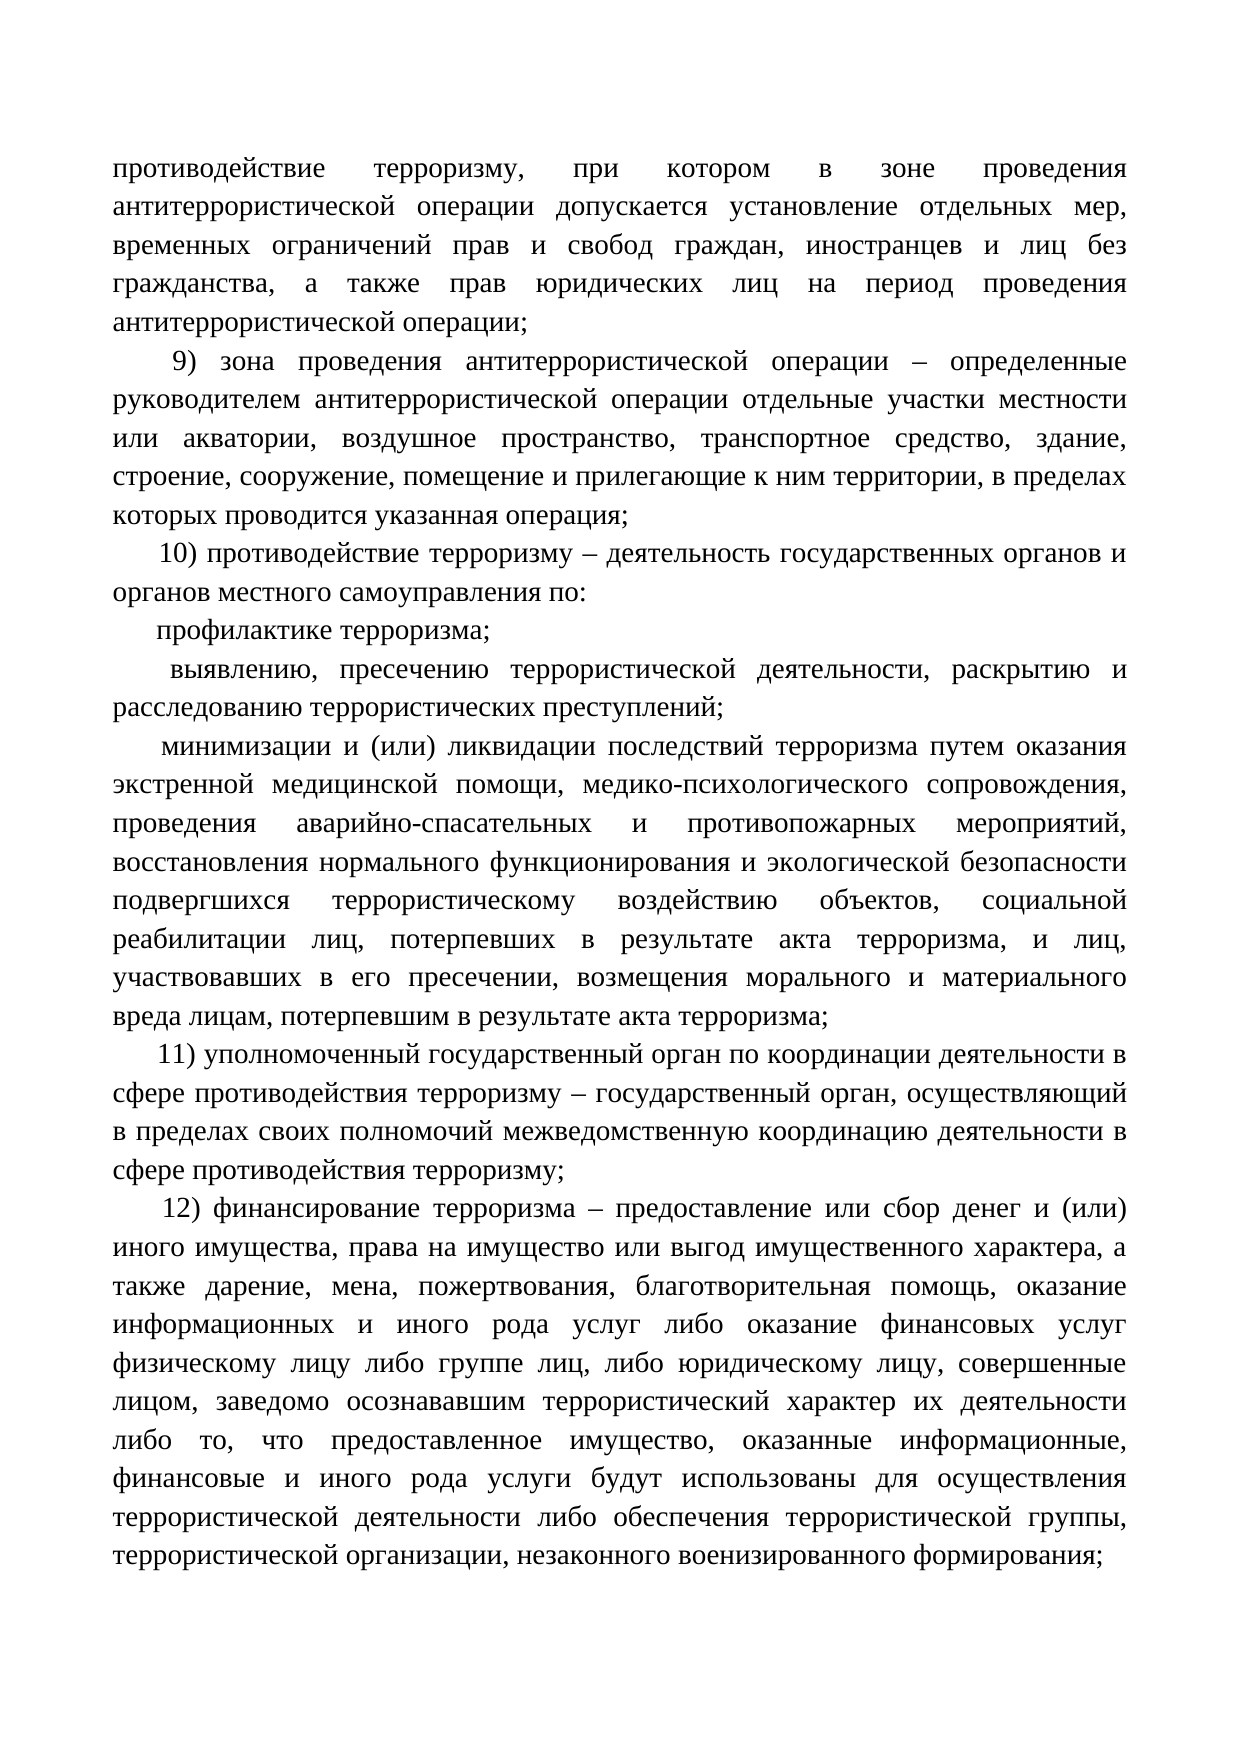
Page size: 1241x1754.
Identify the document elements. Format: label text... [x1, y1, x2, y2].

text 12) финансирование терроризма – предоставление или сбор денег и (или) иного имущества, права на имущество или выгод имущественного характера, а также дарение, мена, пожертвования, благотворительная помощь, оказание информационных и иного рода услуг либо оказание финансовых услуг физическому лицу либо группе лиц, либо юридическому лицу, совершенные лицом, заведомо осознававшим террористический характер их деятельности либо то, что предоставленное имущество, оказанные информационные, финансовые и иного рода услуги будут использованы для осуществления террористической деятельности либо обеспечения террористической группы, террористической организации, незаконного военизированного формирования; [112, 1191, 1128, 1571]
text минимизации и (или) ликвидации последствий терроризма путем оказания экстренной медицинской помощи, медико-психологического сопровождения, проведения аварийно-спасательных и противопожарных мероприятий, восстановления нормального функционирования и экологической безопасности подвергшихся террористическому воздействию объектов, социальной реабилитации лиц, потерпевших в результате акта терроризма, и лиц, участвовавших в его пресечении, возмещения морального и материального вреда лицам, потерпевшим в результате акта терроризма; [112, 728, 1128, 1031]
text 9) зона проведения антитеррористической операции – определенные руководителем антитеррористической операции отдельные участки местности или акватории, воздушное пространство, транспортное средство, здание, строение, сооружение, помещение и прилегающие к ним территории, в пределах которых проводится указанная операция; [112, 343, 1128, 530]
text выявлению, пресечению террористической деятельности, раскрытию и расследованию террористических преступлений; [112, 651, 1128, 723]
text профилактике терроризма; [112, 612, 1128, 646]
text 10) противодействие терроризму – деятельность государственных органов и органов местного самоуправления по: [112, 535, 1128, 607]
text 11) уполномоченный государственный орган по координации деятельности в сфере противодействия терроризму – государственный орган, осуществляющий в пределах своих полномочий межведомственную координацию деятельности в сфере противодействия терроризму; [112, 1036, 1128, 1186]
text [112, 150, 1128, 338]
